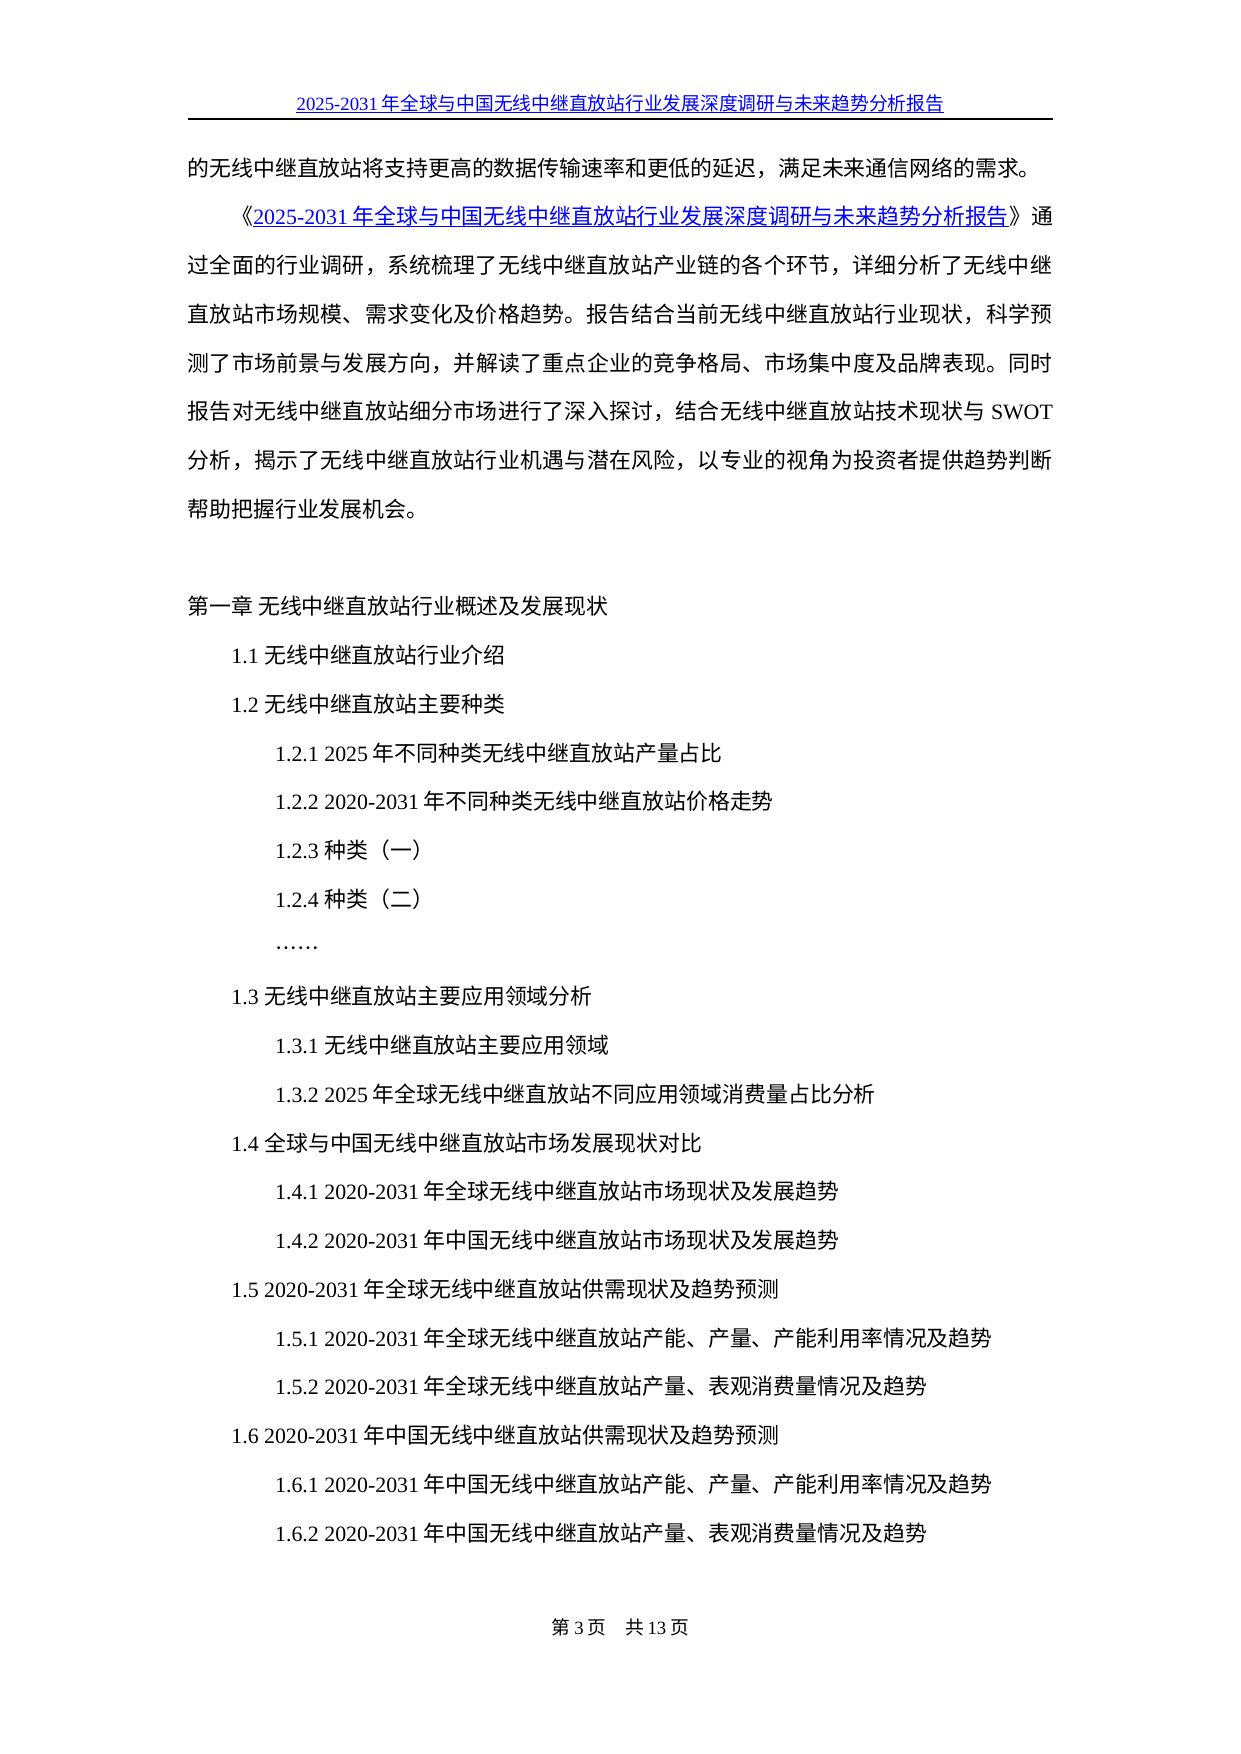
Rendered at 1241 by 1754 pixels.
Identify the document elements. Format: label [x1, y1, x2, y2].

text [187, 150, 1053, 1548]
